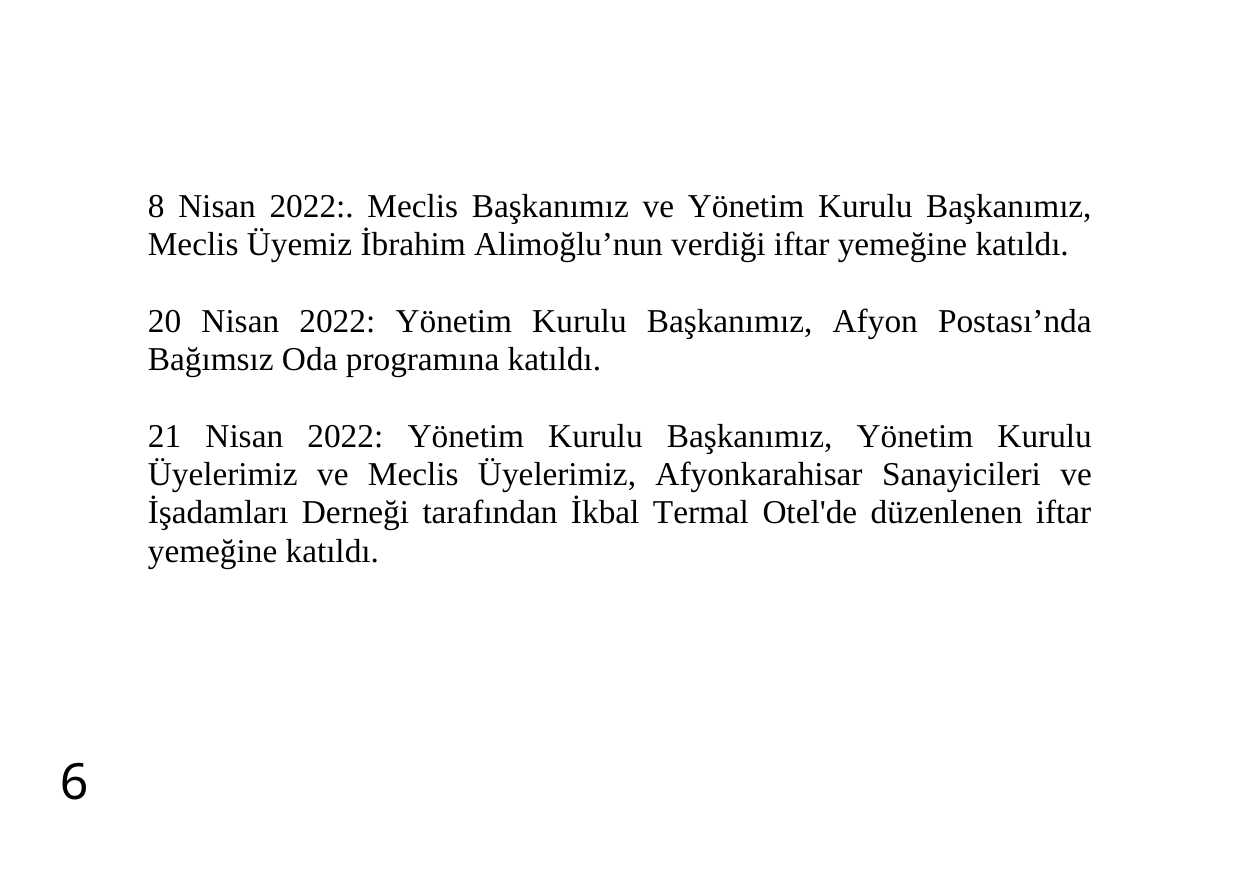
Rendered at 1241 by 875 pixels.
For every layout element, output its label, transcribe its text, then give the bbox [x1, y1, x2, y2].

text 21 Nisan 2022: Yönetim Kurulu Başkanımız, Yönetim Kurulu Üyelerimiz ve Meclis Üyelerimiz, Afyonkarahisar Sanayicileri ve İşadamları Derneği tarafından İkbal Termal Otel'de düzenlenen iftar yemeğine katıldı. [148, 416, 1093, 569]
text 8 Nisan 2022:. Meclis Başkanımız ve Yönetim Kurulu Başkanımız, Meclis Üyemiz İbrahim Alimoğlu’nun verdiği iftar yemeğine katıldı. [148, 186, 1093, 263]
text 20 Nisan 2022: Yönetim Kurulu Başkanımız, Afyon Postası’nda Bağımsız Oda programına katıldı. [148, 301, 1093, 378]
